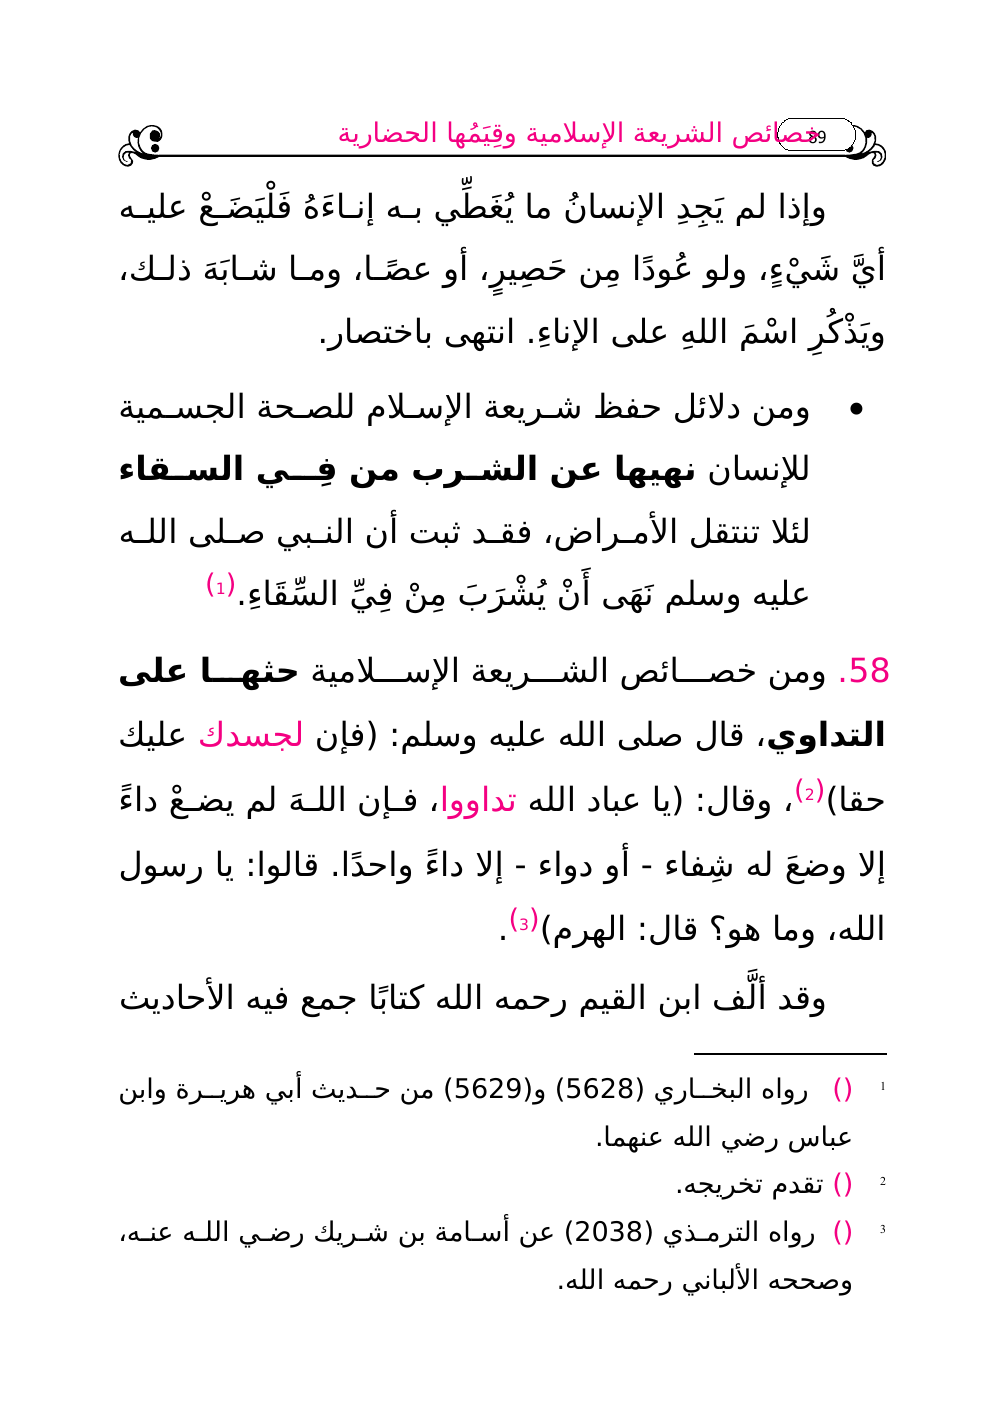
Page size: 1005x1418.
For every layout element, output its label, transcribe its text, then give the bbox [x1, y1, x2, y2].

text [118, 960, 886, 1022]
list ومن خصائص الشريعة الإسلامية حثها على التداوي، قال صلى الله عليه وسلم: (فإن لجسدك عليك حقا)()، وقال: (يا عباد الله تداووا، فإن اللهَ لم يضعْ داءً إلا وضعَ له شِفاء - أو دواء - إلا داءً واحدًا. قالوا: يا رسول الله، وما هو؟ قال: الهرم)(). [118, 631, 886, 953]
text وإذا لم يَجِدِ الإنسانُ ما يُغَطِّي به إناءَهُ فَلْيَضَعْ عليه أيَّ شَيْءٍ، ولو عُودًا مِن حَصِيرٍ، أو عصًا، وما شابَهَ ذلك، ويَذْكُرِ اسْمَ اللهِ على الإناءِ. انتهى باختصار. [118, 168, 886, 356]
list ومن دلائل حفظ شريعة الإسلام للصحة الجسمية للإنسان نهيها عن الشرب من فِـي السقاء لئلا تنتقل الأمراض، فقد ثبت أن النبي صلى الله عليه وسلم نَهَى أَنْ يُشْرَبَ مِنْ فِيِّ السِّقَاءِ.() [118, 368, 848, 618]
